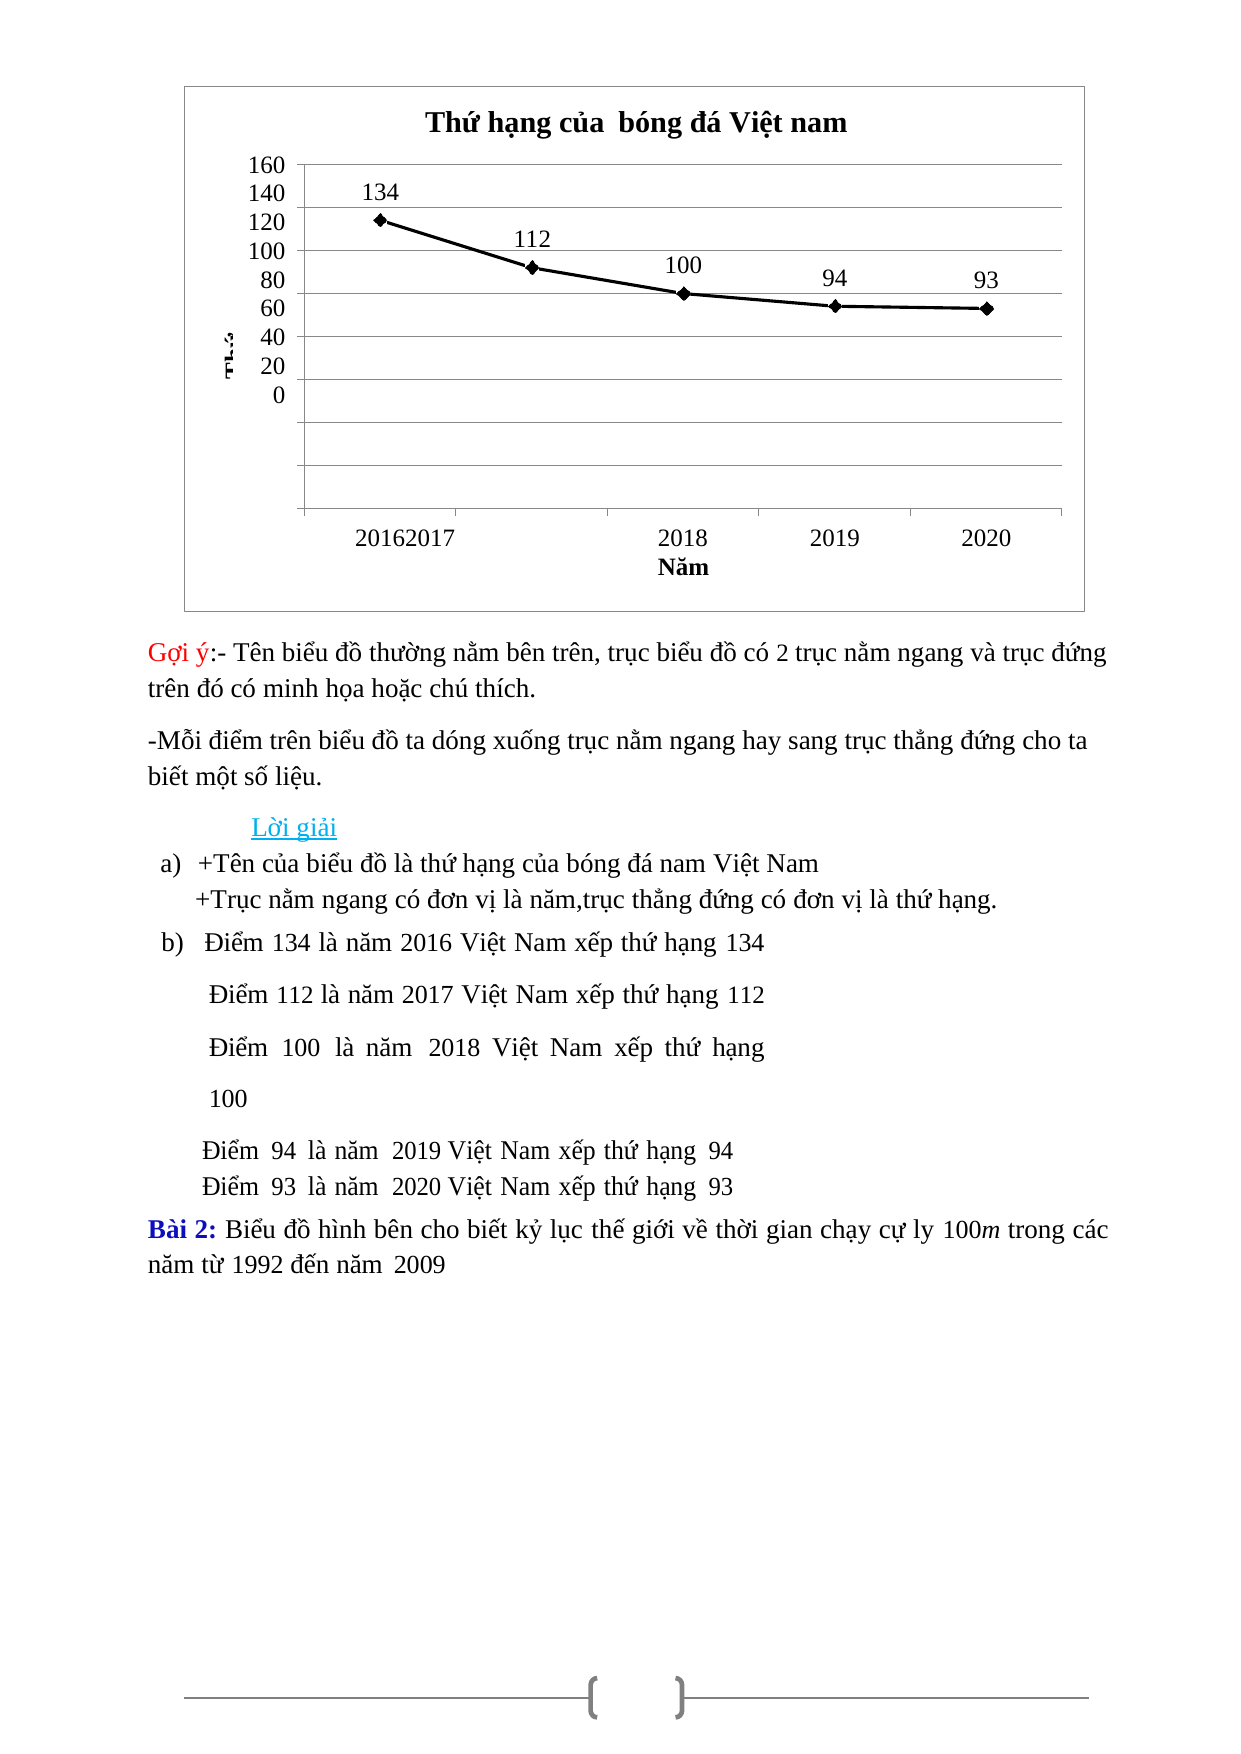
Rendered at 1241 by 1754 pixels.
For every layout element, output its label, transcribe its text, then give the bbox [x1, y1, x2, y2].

text Gợi ý:- Tên biểu đồ thường nằm bên trên, trục biểu đồ có 2 trục nằm ngang và trục đứng trên đó có minh họa hoặc chú thích. [148, 636, 1116, 703]
list Điểm 134 là năm 2016 Việt Nam xếp thứ hạng 134 Điểm 112 là năm 2017 Việt Nam xếp thứ hạng 112 Điểm 100 là năm 2018 Việt Nam xếp thứ hạng 100 [161, 926, 764, 1113]
text -Mỗi điểm trên biểu đồ ta dóng xuống trục nằm ngang hay sang trục thẳng đứng cho ta biết một số liệu. [148, 724, 1090, 791]
list +Tên của biểu đồ là thứ hạng của bóng đá nam Việt Nam [160, 847, 1151, 878]
text Điểm 93 là năm 2020 Việt Nam xếp thứ hạng 93 [202, 1170, 1151, 1202]
text +Trục nằm ngang có đơn vị là năm,trục thẳng đứng có đơn vị là thứ hạng. [195, 884, 1151, 915]
picture [979, 301, 994, 316]
picture [828, 299, 842, 313]
picture [373, 213, 387, 227]
picture [525, 260, 539, 275]
text Điểm 94 là năm 2019 Việt Nam xếp thứ hạng 94 [202, 1134, 1151, 1165]
picture [676, 286, 691, 301]
text Bài 2: Biểu đồ hình bên cho biết kỷ lục thế giới về thời gian chạy cự ly 100m trong các năm từ 1992 đến năm 2009 [148, 1213, 1109, 1280]
text Lời giải [251, 811, 1151, 842]
